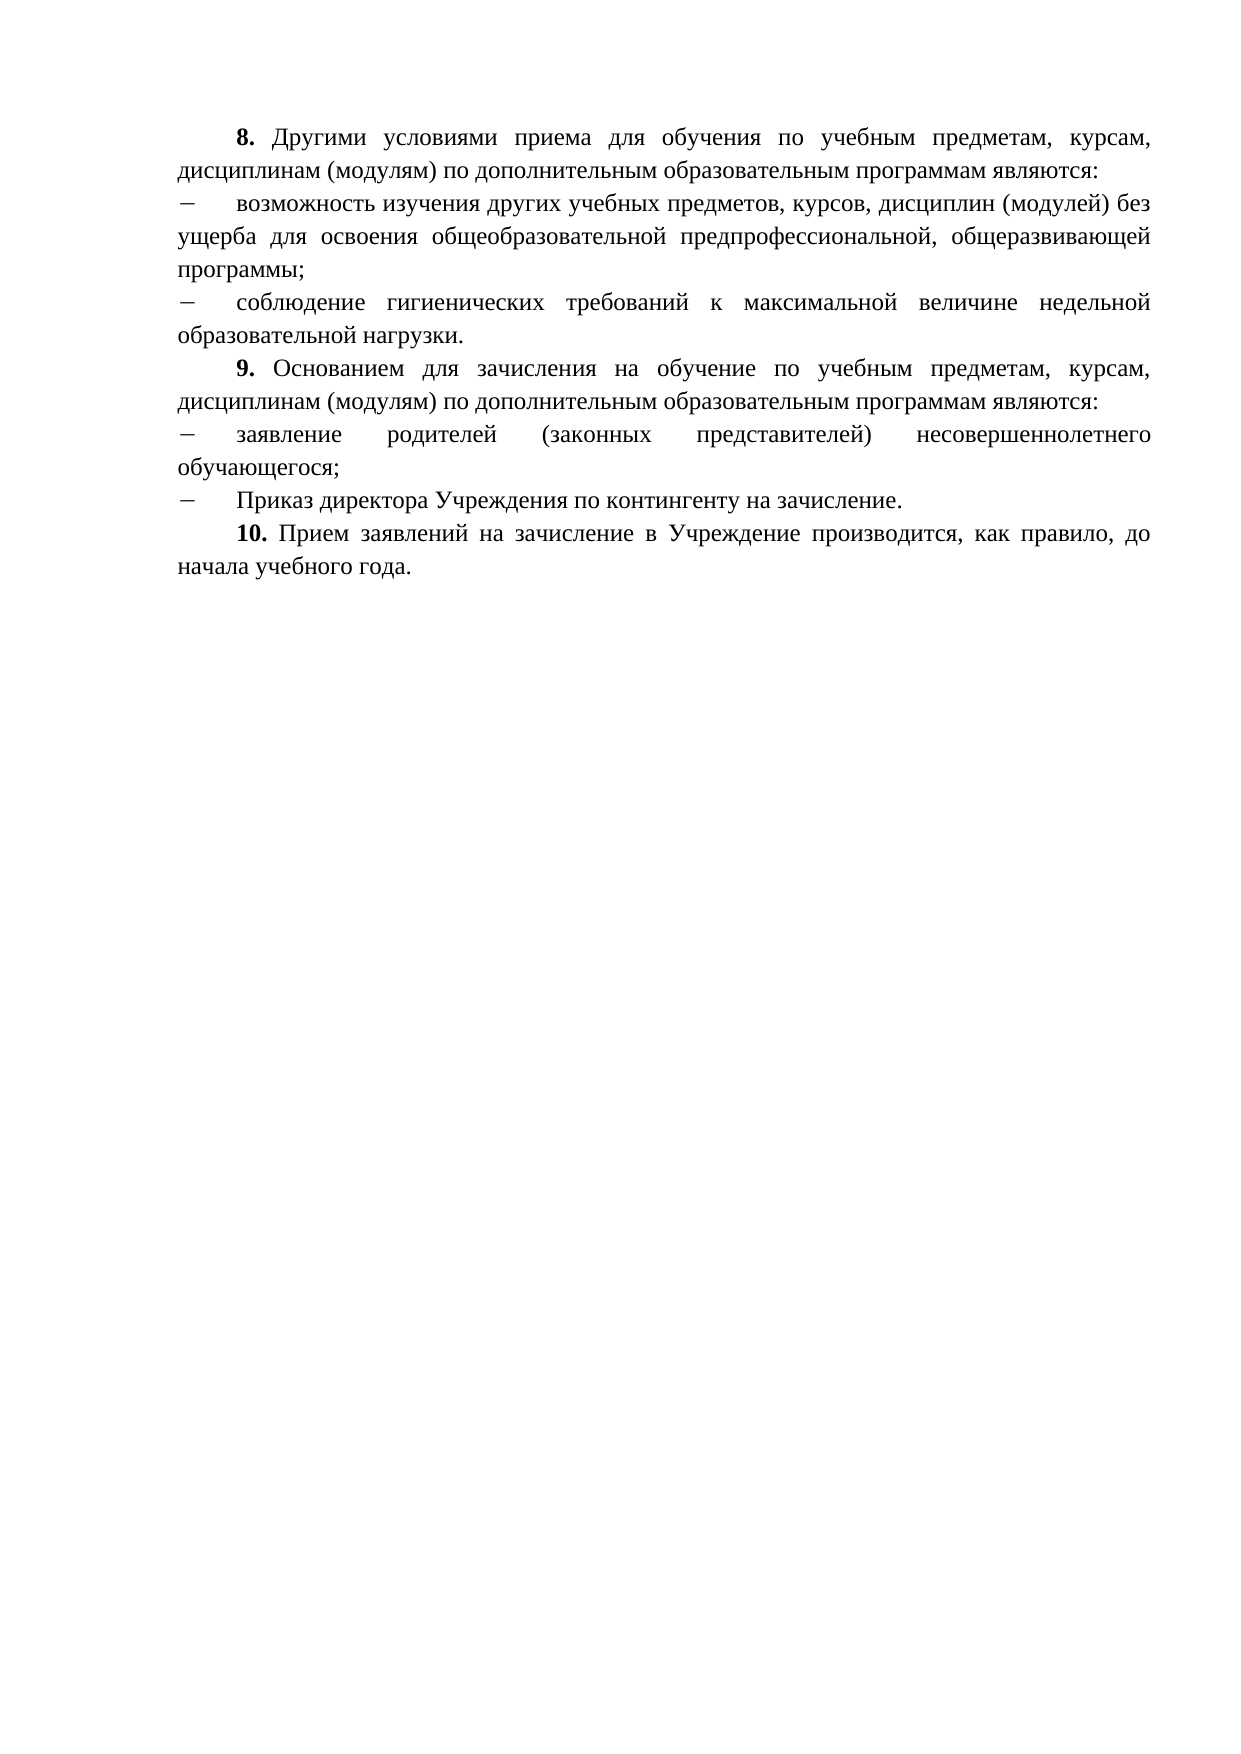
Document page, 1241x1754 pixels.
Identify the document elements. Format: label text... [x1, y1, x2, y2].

text 9. Основанием для зачисления на обучение по учебным предметам, курсам, дисциплинам (модулям) по дополнительным образовательным программам являются: [177, 353, 1152, 414]
text 10. Прием заявлений на зачисление в Учреждение производится, как правило, до начала учебного года. [177, 518, 1152, 580]
text 8. Другими условиями приема для обучения по учебным предметам, курсам, дисциплинам (модулям) по дополнительным образовательным программам являются: [177, 122, 1152, 183]
list заявление родителей (законных представителей) несовершеннолетнего обучающегося; [177, 419, 1152, 481]
list Приказ директора Учреждения по контингенту на зачисление. [177, 485, 1152, 514]
list возможность изучения других учебных предметов, курсов, дисциплин (модулей) без ущерба для освоения общеобразовательной предпрофессиональной, общеразвивающей программы; [177, 188, 1152, 282]
list соблюдение гигиенических требований к максимальной величине недельной образовательной нагрузки. [177, 287, 1152, 348]
